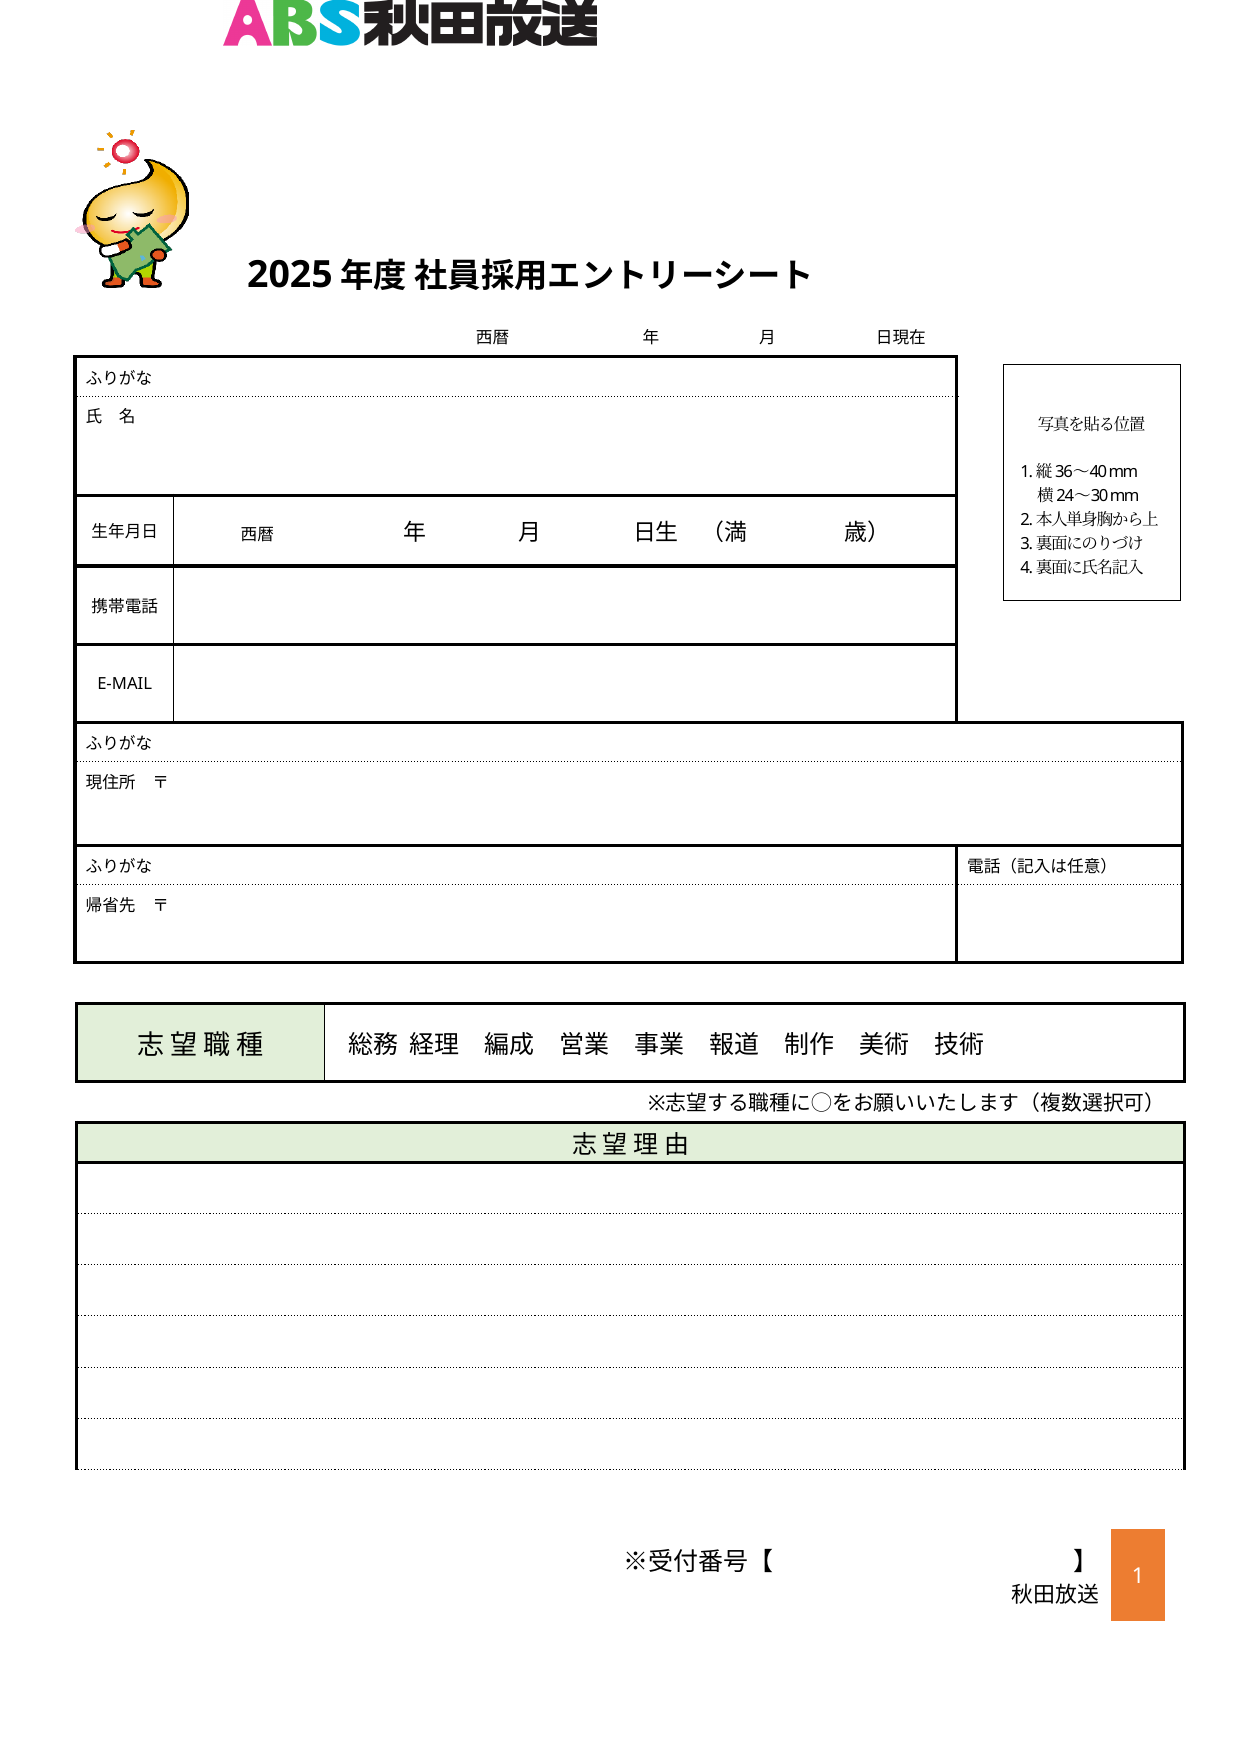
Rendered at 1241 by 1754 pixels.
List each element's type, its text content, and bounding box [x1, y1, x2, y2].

table_cell [78, 1213, 1183, 1264]
table_cell 携帯電話 [77, 568, 173, 642]
picture [223, 0, 341, 46]
table_cell [78, 1164, 1183, 1212]
table_header 志 望 職 種 [78, 1005, 324, 1080]
table_header 志 望 理 由 [78, 1124, 1183, 1161]
table_cell ふりがな [77, 847, 955, 884]
table_header 西暦 年 月 日現在 [75, 318, 957, 355]
table_cell E-MAIL [77, 646, 173, 721]
table_cell 生年月日 [77, 497, 173, 564]
table_cell [78, 1264, 1183, 1315]
text ※志望する職種に◯をお願いいたします（複数選択可） [75, 1083, 1165, 1121]
table_cell 電話（記入は任意） [958, 847, 1181, 884]
text 2025年度 社員採用エントリーシート [75, 130, 1165, 317]
table_cell 帰省先 〒 [77, 884, 955, 961]
table_cell 氏 名 [77, 396, 955, 493]
picture [75, 130, 189, 288]
table_cell [78, 1367, 1183, 1418]
table_cell [78, 1315, 1183, 1367]
table_cell [78, 1418, 1183, 1469]
table_cell [958, 884, 1181, 961]
table_cell [174, 568, 955, 642]
table_header 総務 経理 編成 営業 事業 報道 制作 美術 技術 [325, 1005, 1183, 1080]
table_cell ふりがな [77, 358, 955, 396]
table_cell ふりがな [77, 724, 1181, 761]
table_cell 西暦 年 月 日生 （満 歳） [174, 497, 955, 564]
picture [340, 0, 597, 46]
table_cell [174, 646, 955, 721]
table_cell 現住所 〒 [77, 761, 1181, 844]
